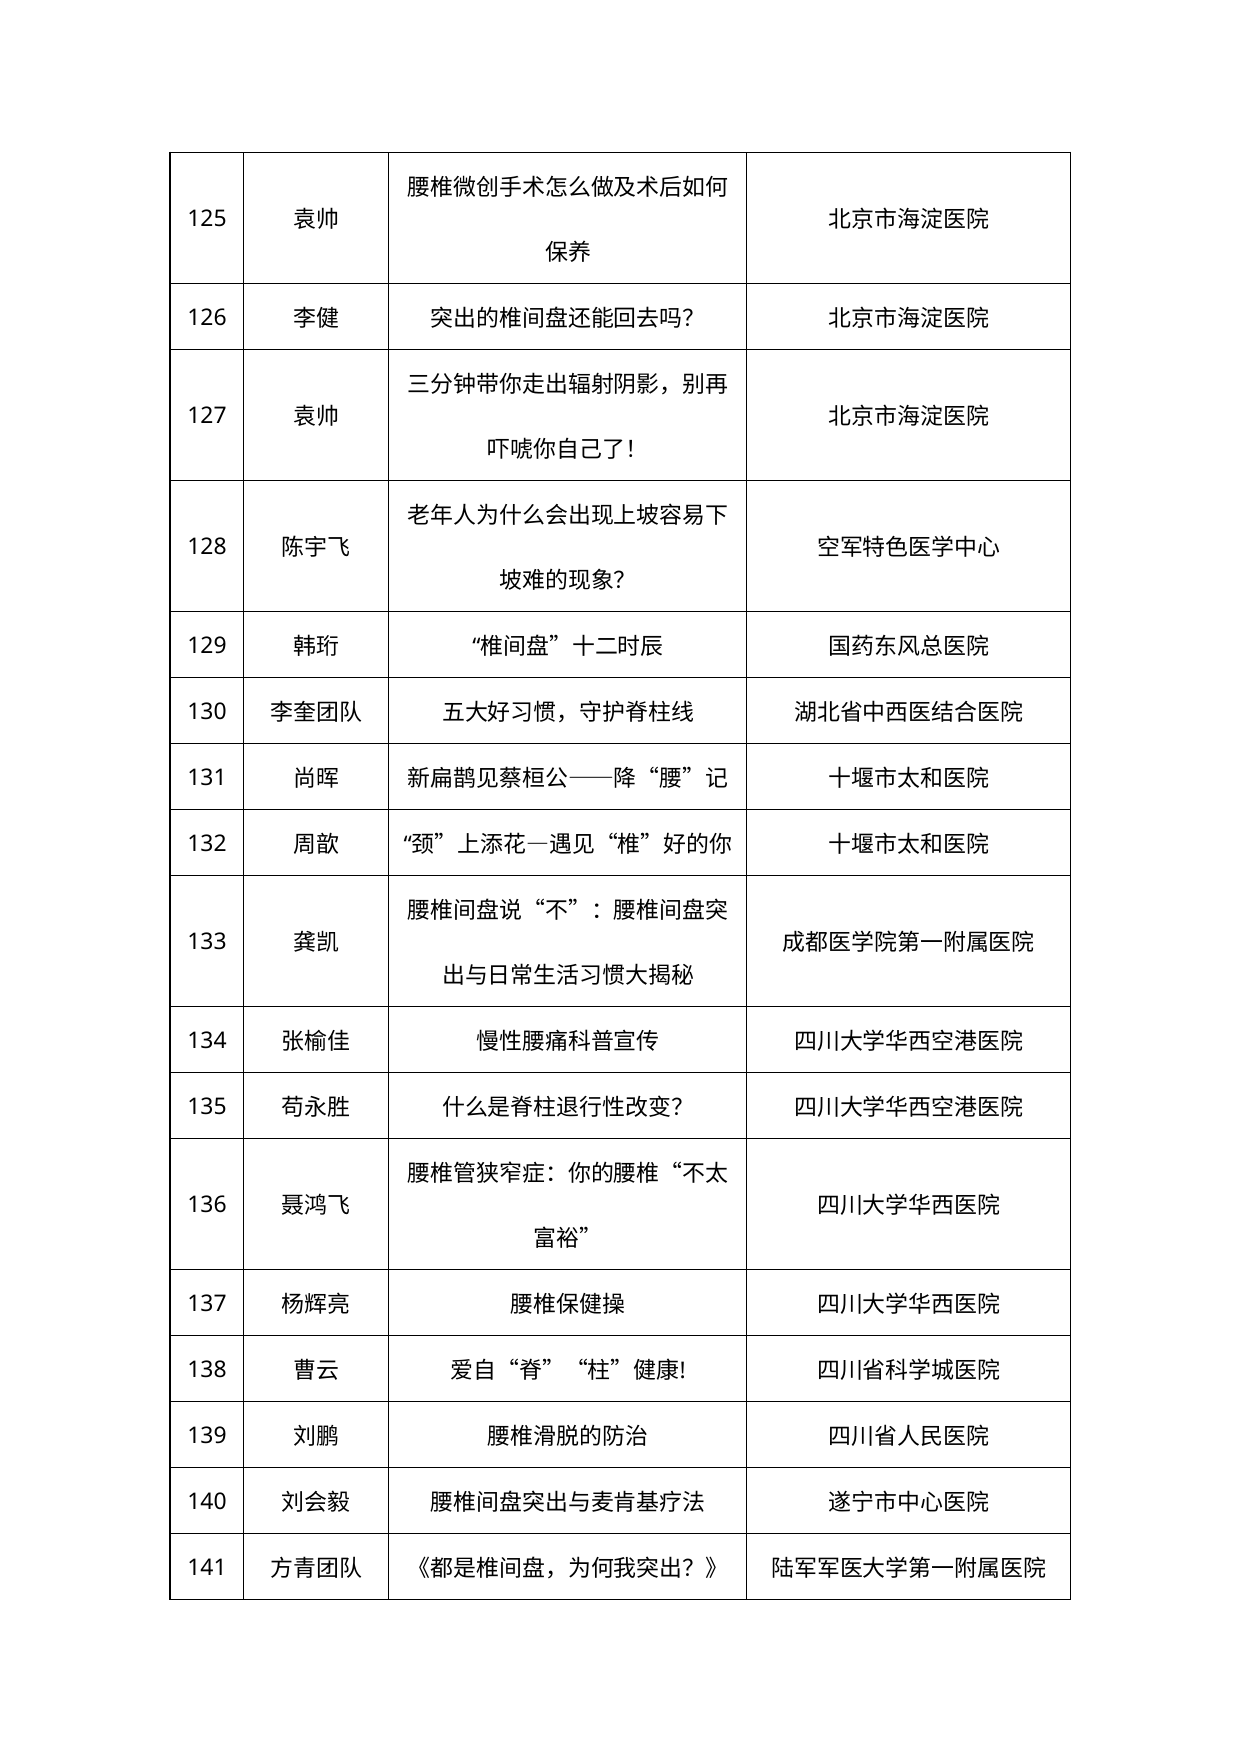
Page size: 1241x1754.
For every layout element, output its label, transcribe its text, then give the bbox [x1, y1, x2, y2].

table_cell 十堰市太和医院 [747, 810, 1070, 875]
table_cell 老年人为什么会出现上坡容易下坡难的现象？ [389, 481, 746, 611]
table_cell 袁帅 [244, 153, 388, 283]
table_cell 四川大学华西空港医院 [747, 1007, 1070, 1072]
table_cell 133 [171, 876, 243, 1006]
table_cell 四川省人民医院 [747, 1402, 1070, 1467]
table_cell 十堰市太和医院 [747, 744, 1070, 809]
table_cell 空军特色医学中心 [747, 481, 1070, 611]
table_cell 《都是椎间盘，为何我突出？》 [389, 1534, 746, 1599]
table_cell 126 [171, 284, 243, 349]
table_cell 139 [171, 1402, 243, 1467]
table_cell 北京市海淀医院 [747, 284, 1070, 349]
table_cell 132 [171, 810, 243, 875]
table_cell “颈”上添花—遇见“椎”好的你 [389, 810, 746, 875]
table_cell 张榆佳 [244, 1007, 388, 1072]
table_cell 腰椎间盘说“不”：腰椎间盘突出与日常生活习惯大揭秘 [389, 876, 746, 1006]
table_cell 腰椎管狭窄症：你的腰椎“不太富裕” [389, 1139, 746, 1269]
table_cell 国药东风总医院 [747, 612, 1070, 677]
table_cell 四川大学华西医院 [747, 1270, 1070, 1335]
table_cell 李奎团队 [244, 678, 388, 743]
table_cell 四川省科学城医院 [747, 1336, 1070, 1401]
table_cell 刘会毅 [244, 1468, 388, 1533]
table_cell 陈宇飞 [244, 481, 388, 611]
table_cell 爱自“脊”“柱”健康! [389, 1336, 746, 1401]
table_cell 四川大学华西医院 [747, 1139, 1070, 1269]
table_cell 腰椎滑脱的防治 [389, 1402, 746, 1467]
table_cell 三分钟带你走出辐射阴影，别再吓唬你自己了！ [389, 350, 746, 480]
table_cell 130 [171, 678, 243, 743]
table_cell 方青团队 [244, 1534, 388, 1599]
table_cell 新扁鹊见蔡桓公——降“腰”记 [389, 744, 746, 809]
table_cell 腰椎微创手术怎么做及术后如何保养 [389, 153, 746, 283]
table_cell 突出的椎间盘还能回去吗？ [389, 284, 746, 349]
table_cell 腰椎间盘突出与麦肯基疗法 [389, 1468, 746, 1533]
table_cell 遂宁市中心医院 [747, 1468, 1070, 1533]
table_cell 北京市海淀医院 [747, 350, 1070, 480]
table_cell 125 [171, 153, 243, 283]
table_cell 龚凯 [244, 876, 388, 1006]
table_cell 129 [171, 612, 243, 677]
table_cell 聂鸿飞 [244, 1139, 388, 1269]
table_cell 141 [171, 1534, 243, 1599]
table_cell 131 [171, 744, 243, 809]
table_cell 曹云 [244, 1336, 388, 1401]
table_cell 袁帅 [244, 350, 388, 480]
table_cell 北京市海淀医院 [747, 153, 1070, 283]
table_cell 什么是脊柱退行性改变？ [389, 1073, 746, 1138]
table_cell 尚晖 [244, 744, 388, 809]
table_cell 杨辉亮 [244, 1270, 388, 1335]
table_cell 137 [171, 1270, 243, 1335]
table_cell 136 [171, 1139, 243, 1269]
table_cell 刘鹏 [244, 1402, 388, 1467]
table_cell 五大好习惯，守护脊柱线 [389, 678, 746, 743]
table_cell 134 [171, 1007, 243, 1072]
table_cell “椎间盘”十二时辰 [389, 612, 746, 677]
table_cell 湖北省中西医结合医院 [747, 678, 1070, 743]
table_cell 127 [171, 350, 243, 480]
table_cell 四川大学华西空港医院 [747, 1073, 1070, 1138]
table_cell 140 [171, 1468, 243, 1533]
table_cell 135 [171, 1073, 243, 1138]
table_cell 128 [171, 481, 243, 611]
table_cell 腰椎保健操 [389, 1270, 746, 1335]
table_cell 陆军军医大学第一附属医院 [747, 1534, 1070, 1599]
table_cell 苟永胜 [244, 1073, 388, 1138]
table_cell 韩珩 [244, 612, 388, 677]
table_cell 成都医学院第一附属医院 [747, 876, 1070, 1006]
table_cell 138 [171, 1336, 243, 1401]
table_cell 周歆 [244, 810, 388, 875]
table_cell 李健 [244, 284, 388, 349]
table_cell 慢性腰痛科普宣传 [389, 1007, 746, 1072]
